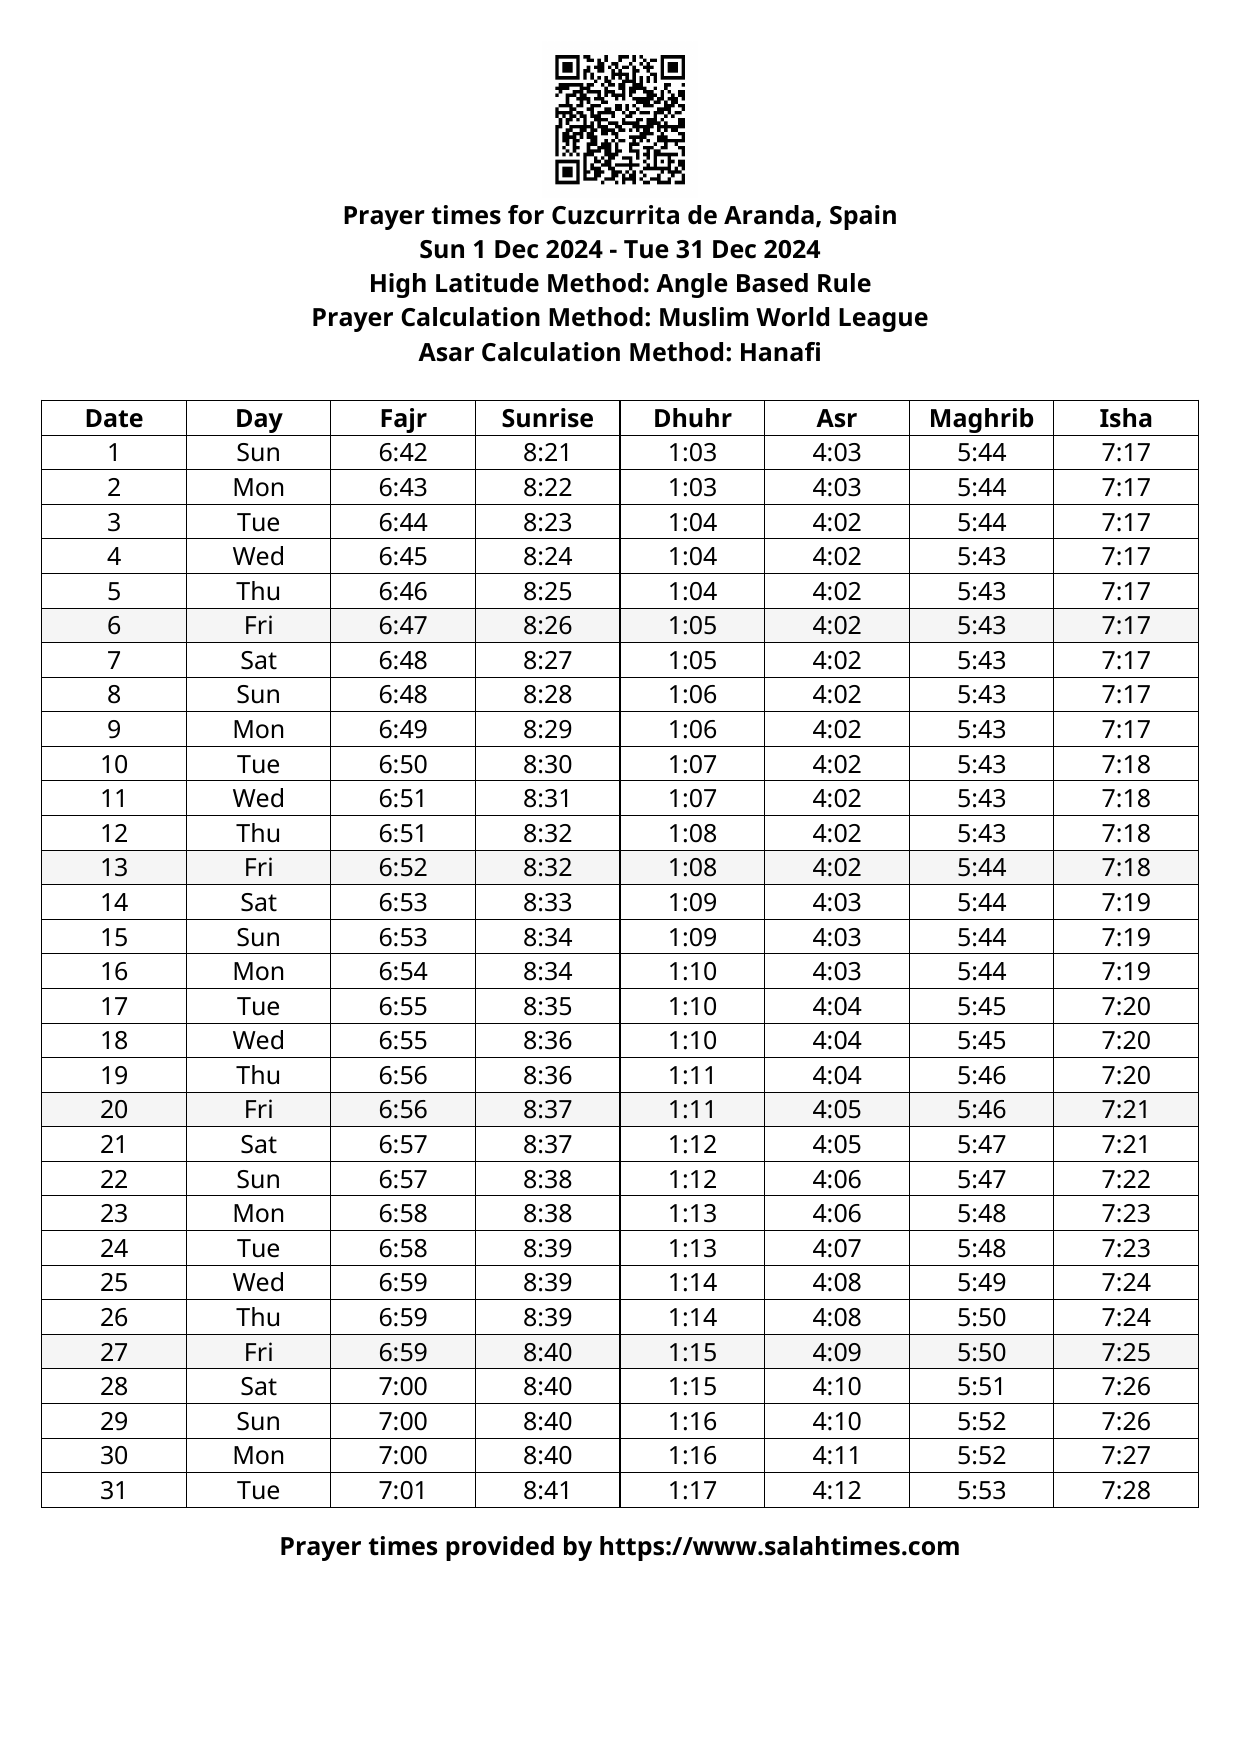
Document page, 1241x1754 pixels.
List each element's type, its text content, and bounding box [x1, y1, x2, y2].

table_cell 1:04 [621, 539, 764, 573]
table_cell Mon [187, 470, 330, 504]
table_cell 6:44 [331, 505, 475, 538]
table_cell 7:19 [1054, 920, 1198, 953]
table_cell 15 [42, 920, 186, 953]
table_cell 7:20 [1054, 1058, 1198, 1092]
table_cell 8:38 [476, 1196, 619, 1230]
table_cell 28 [42, 1369, 186, 1403]
table_cell 7:17 [1054, 470, 1198, 504]
table_cell 27 [42, 1335, 186, 1368]
table_cell 5:47 [910, 1127, 1053, 1161]
table_cell 7:17 [1054, 505, 1198, 538]
table_header Dhuhr [621, 401, 764, 434]
table_cell Sun [187, 678, 330, 711]
table_cell 1:07 [621, 781, 764, 815]
table_cell 7:17 [1054, 643, 1198, 677]
table_cell 6:59 [331, 1335, 475, 1368]
table_cell 8:22 [476, 470, 619, 504]
table_cell 1:06 [621, 712, 764, 746]
table_cell Mon [187, 1196, 330, 1230]
table_cell 8:36 [476, 1024, 619, 1057]
table_cell 4:10 [765, 1404, 909, 1437]
table_cell 6:58 [331, 1196, 475, 1230]
table_cell Tue [187, 989, 330, 1022]
table_cell 4:02 [765, 574, 909, 607]
table_cell 6:49 [331, 712, 475, 746]
table_cell 6:57 [331, 1162, 475, 1195]
table_cell 22 [42, 1162, 186, 1195]
table_cell 5:51 [910, 1369, 1053, 1403]
table_cell Sun [187, 920, 330, 953]
table_cell 4 [42, 539, 186, 573]
table_cell 4:08 [765, 1300, 909, 1334]
table_cell 4:06 [765, 1162, 909, 1195]
table_cell 4:07 [765, 1231, 909, 1264]
table_cell 20 [42, 1093, 186, 1126]
table_cell 5:44 [910, 885, 1053, 919]
table_cell 1:11 [621, 1058, 764, 1092]
table_cell 1:11 [621, 1093, 764, 1126]
table_cell 8:28 [476, 678, 619, 711]
table_cell 1:13 [621, 1231, 764, 1264]
table_cell 1:06 [621, 678, 764, 711]
table_cell 16 [42, 954, 186, 988]
table_cell 1:12 [621, 1162, 764, 1195]
table_cell 4:10 [765, 1369, 909, 1403]
table_cell 7:00 [331, 1369, 475, 1403]
table_cell 7:19 [1054, 885, 1198, 919]
table_cell 6:53 [331, 885, 475, 919]
table_cell 5:46 [910, 1093, 1053, 1126]
table_cell Sun [187, 1162, 330, 1195]
table_cell 6:52 [331, 851, 475, 884]
table_cell 8:31 [476, 781, 619, 815]
table_cell Tue [187, 1231, 330, 1264]
table_cell 4:02 [765, 609, 909, 642]
table_cell 1:16 [621, 1439, 764, 1472]
table_cell 4:04 [765, 989, 909, 1022]
table_cell 7:27 [1054, 1439, 1198, 1472]
table_cell Fri [187, 1335, 330, 1368]
table_cell 5:44 [910, 920, 1053, 953]
table_cell 7:21 [1054, 1093, 1198, 1126]
table_cell 4:03 [765, 954, 909, 988]
table_cell 6:59 [331, 1266, 475, 1299]
table_cell 5:44 [910, 436, 1053, 469]
picture [542, 41, 699, 198]
table_cell 8:39 [476, 1231, 619, 1264]
table_cell 13 [42, 851, 186, 884]
table_cell 7:01 [331, 1473, 475, 1507]
table_cell 7:25 [1054, 1335, 1198, 1368]
table_cell Wed [187, 1266, 330, 1299]
table_header Maghrib [910, 401, 1053, 434]
table_cell 4:02 [765, 643, 909, 677]
table_cell 5:43 [910, 712, 1053, 746]
table_cell Fri [187, 851, 330, 884]
table_cell Thu [187, 816, 330, 849]
table_cell 6:57 [331, 1127, 475, 1161]
table_cell 10 [42, 747, 186, 780]
text Prayer times provided by https://www.salahtimes.com [42, 1528, 1198, 1563]
table_cell 8:38 [476, 1162, 619, 1195]
table_cell 23 [42, 1196, 186, 1230]
table_cell 4:04 [765, 1058, 909, 1092]
text Prayer times for Cuzcurrita de Aranda, Spain [42, 198, 1198, 232]
table_cell 8:24 [476, 539, 619, 573]
table_cell 6:58 [331, 1231, 475, 1264]
table_cell 5:46 [910, 1058, 1053, 1092]
table_cell 7:18 [1054, 816, 1198, 849]
table_cell 1 [42, 436, 186, 469]
table_cell 7:26 [1054, 1404, 1198, 1437]
table_cell 6:47 [331, 609, 475, 642]
table_cell 8:34 [476, 920, 619, 953]
table_cell 1:15 [621, 1369, 764, 1403]
table_header Fajr [331, 401, 475, 434]
table_cell 5:50 [910, 1300, 1053, 1334]
table_cell 4:06 [765, 1196, 909, 1230]
table_cell 12 [42, 816, 186, 849]
table_cell Tue [187, 505, 330, 538]
table_cell 1:03 [621, 470, 764, 504]
table_cell 7:24 [1054, 1266, 1198, 1299]
table_cell 4:05 [765, 1093, 909, 1126]
table_cell 4:08 [765, 1266, 909, 1299]
table_cell Thu [187, 1300, 330, 1334]
table_cell 5:43 [910, 678, 1053, 711]
table_cell 7:20 [1054, 989, 1198, 1022]
table_cell 5:43 [910, 643, 1053, 677]
table_cell 4:12 [765, 1473, 909, 1507]
table_cell 7:00 [331, 1404, 475, 1437]
table_cell Mon [187, 954, 330, 988]
table_cell 7:22 [1054, 1162, 1198, 1195]
table_cell 6:59 [331, 1300, 475, 1334]
table_cell 1:07 [621, 747, 764, 780]
table_cell 5:48 [910, 1231, 1053, 1264]
table_cell Thu [187, 574, 330, 607]
table_cell Wed [187, 1024, 330, 1057]
table_cell 8:37 [476, 1127, 619, 1161]
table_cell 7:17 [1054, 539, 1198, 573]
table_cell Sat [187, 1369, 330, 1403]
table_cell 5:44 [910, 470, 1053, 504]
table_cell 8 [42, 678, 186, 711]
table_cell 19 [42, 1058, 186, 1092]
table_cell 4:02 [765, 712, 909, 746]
table_cell 7:18 [1054, 747, 1198, 780]
table_cell 1:04 [621, 574, 764, 607]
table_cell 4:02 [765, 678, 909, 711]
table_cell 18 [42, 1024, 186, 1057]
table_cell Sat [187, 643, 330, 677]
text High Latitude Method: Angle Based Rule [42, 266, 1198, 300]
table_cell 8:40 [476, 1335, 619, 1368]
table_cell 31 [42, 1473, 186, 1507]
table_cell 1:15 [621, 1335, 764, 1368]
table_cell 7:18 [1054, 781, 1198, 815]
table_cell 6:55 [331, 989, 475, 1022]
table_cell 1:08 [621, 816, 764, 849]
table_cell Wed [187, 539, 330, 573]
table_cell 4:02 [765, 851, 909, 884]
table_cell Tue [187, 747, 330, 780]
table_cell 5:43 [910, 574, 1053, 607]
table_cell 6:45 [331, 539, 475, 573]
table_cell 8:32 [476, 816, 619, 849]
table_cell 1:04 [621, 505, 764, 538]
table_cell 6:56 [331, 1093, 475, 1126]
table_cell Sun [187, 1404, 330, 1437]
table_cell Wed [187, 781, 330, 815]
table_cell 7:17 [1054, 436, 1198, 469]
table_cell 8:30 [476, 747, 619, 780]
table_cell 8:23 [476, 505, 619, 538]
table_cell 1:09 [621, 885, 764, 919]
table_cell 7:23 [1054, 1231, 1198, 1264]
table_cell Sat [187, 1127, 330, 1161]
table_cell 8:40 [476, 1369, 619, 1403]
table_cell 5:45 [910, 1024, 1053, 1057]
table_cell 5:48 [910, 1196, 1053, 1230]
table_cell 8:25 [476, 574, 619, 607]
table_cell 5:43 [910, 781, 1053, 815]
table_header Asr [765, 401, 909, 434]
table_cell 7:19 [1054, 954, 1198, 988]
table_cell 8:39 [476, 1266, 619, 1299]
table_cell 6:48 [331, 643, 475, 677]
table_cell 9 [42, 712, 186, 746]
table_cell 30 [42, 1439, 186, 1472]
table_cell 4:03 [765, 885, 909, 919]
table_cell 6 [42, 609, 186, 642]
table_cell 7:17 [1054, 712, 1198, 746]
table_cell 6:54 [331, 954, 475, 988]
table_cell 8:39 [476, 1300, 619, 1334]
table_cell 1:10 [621, 954, 764, 988]
table_cell 24 [42, 1231, 186, 1264]
table_cell 4:03 [765, 436, 909, 469]
table_cell Mon [187, 1439, 330, 1472]
table_cell 4:04 [765, 1024, 909, 1057]
table_cell 1:12 [621, 1127, 764, 1161]
table_cell 7:24 [1054, 1300, 1198, 1334]
table_cell 8:40 [476, 1439, 619, 1472]
table_cell 8:35 [476, 989, 619, 1022]
table_cell 8:26 [476, 609, 619, 642]
table_cell 1:03 [621, 436, 764, 469]
table_cell 1:10 [621, 1024, 764, 1057]
text Sun 1 Dec 2024 - Tue 31 Dec 2024 [42, 232, 1198, 266]
table_cell 8:27 [476, 643, 619, 677]
text Asar Calculation Method: Hanafi [42, 334, 1198, 368]
table_cell Mon [187, 712, 330, 746]
table_cell 5 [42, 574, 186, 607]
table_cell 17 [42, 989, 186, 1022]
table_cell 6:43 [331, 470, 475, 504]
table_cell 5:43 [910, 747, 1053, 780]
table_cell 7:21 [1054, 1127, 1198, 1161]
text Prayer Calculation Method: Muslim World League [42, 300, 1198, 334]
table_cell 6:48 [331, 678, 475, 711]
table_cell 14 [42, 885, 186, 919]
table_cell Fri [187, 609, 330, 642]
table_cell 8:37 [476, 1093, 619, 1126]
table_header Sunrise [476, 401, 619, 434]
table_cell 8:33 [476, 885, 619, 919]
table_cell 8:36 [476, 1058, 619, 1092]
table_cell 5:44 [910, 851, 1053, 884]
table_cell Tue [187, 1473, 330, 1507]
table_cell 1:05 [621, 609, 764, 642]
table_cell 1:05 [621, 643, 764, 677]
table_cell 6:51 [331, 781, 475, 815]
table_cell 8:34 [476, 954, 619, 988]
table_cell 6:51 [331, 816, 475, 849]
table_cell 7:00 [331, 1439, 475, 1472]
table_cell 6:46 [331, 574, 475, 607]
table_cell 5:53 [910, 1473, 1053, 1507]
table_cell 1:08 [621, 851, 764, 884]
table_cell 7:18 [1054, 851, 1198, 884]
table_cell 1:16 [621, 1404, 764, 1437]
table_cell 7:20 [1054, 1024, 1198, 1057]
table_cell 5:45 [910, 989, 1053, 1022]
table_cell 8:21 [476, 436, 619, 469]
table_header Isha [1054, 401, 1198, 434]
table_cell 8:40 [476, 1404, 619, 1437]
table_cell 29 [42, 1404, 186, 1437]
table_cell 6:42 [331, 436, 475, 469]
table_cell 5:43 [910, 609, 1053, 642]
table_header Date [42, 401, 186, 434]
table_cell 7:17 [1054, 678, 1198, 711]
table_cell Fri [187, 1093, 330, 1126]
table_cell Thu [187, 1058, 330, 1092]
table_cell 5:43 [910, 816, 1053, 849]
table_cell 5:50 [910, 1335, 1053, 1368]
table_cell 5:47 [910, 1162, 1053, 1195]
table_cell 4:03 [765, 920, 909, 953]
table_cell Sun [187, 436, 330, 469]
table_cell 1:14 [621, 1266, 764, 1299]
table_cell 8:29 [476, 712, 619, 746]
table_cell 5:49 [910, 1266, 1053, 1299]
table_cell 7:17 [1054, 574, 1198, 607]
table_cell 5:52 [910, 1404, 1053, 1437]
table_cell 21 [42, 1127, 186, 1161]
table_cell 4:05 [765, 1127, 909, 1161]
table_cell 4:02 [765, 816, 909, 849]
table_cell 7:26 [1054, 1369, 1198, 1403]
table_cell 1:14 [621, 1300, 764, 1334]
table_cell 5:44 [910, 505, 1053, 538]
table_cell 8:32 [476, 851, 619, 884]
table_cell 7:17 [1054, 609, 1198, 642]
table_cell 3 [42, 505, 186, 538]
table_cell 1:13 [621, 1196, 764, 1230]
table_cell Sat [187, 885, 330, 919]
table_cell 4:02 [765, 505, 909, 538]
table_header Day [187, 401, 330, 434]
table_cell 7:23 [1054, 1196, 1198, 1230]
table_cell 2 [42, 470, 186, 504]
table_cell 11 [42, 781, 186, 815]
table_cell 6:53 [331, 920, 475, 953]
table_cell 4:02 [765, 747, 909, 780]
table_cell 6:56 [331, 1058, 475, 1092]
table_cell 7:28 [1054, 1473, 1198, 1507]
table_cell 5:44 [910, 954, 1053, 988]
table_cell 4:11 [765, 1439, 909, 1472]
table_cell 7 [42, 643, 186, 677]
table_cell 5:43 [910, 539, 1053, 573]
table_cell 1:10 [621, 989, 764, 1022]
table_cell 25 [42, 1266, 186, 1299]
table_cell 4:03 [765, 470, 909, 504]
table_cell 8:41 [476, 1473, 619, 1507]
table_cell 6:55 [331, 1024, 475, 1057]
table_cell 4:02 [765, 539, 909, 573]
table_cell 4:02 [765, 781, 909, 815]
table_cell 4:09 [765, 1335, 909, 1368]
table_cell 5:52 [910, 1439, 1053, 1472]
table_cell 26 [42, 1300, 186, 1334]
table_cell 1:09 [621, 920, 764, 953]
table_cell 1:17 [621, 1473, 764, 1507]
table_cell 6:50 [331, 747, 475, 780]
